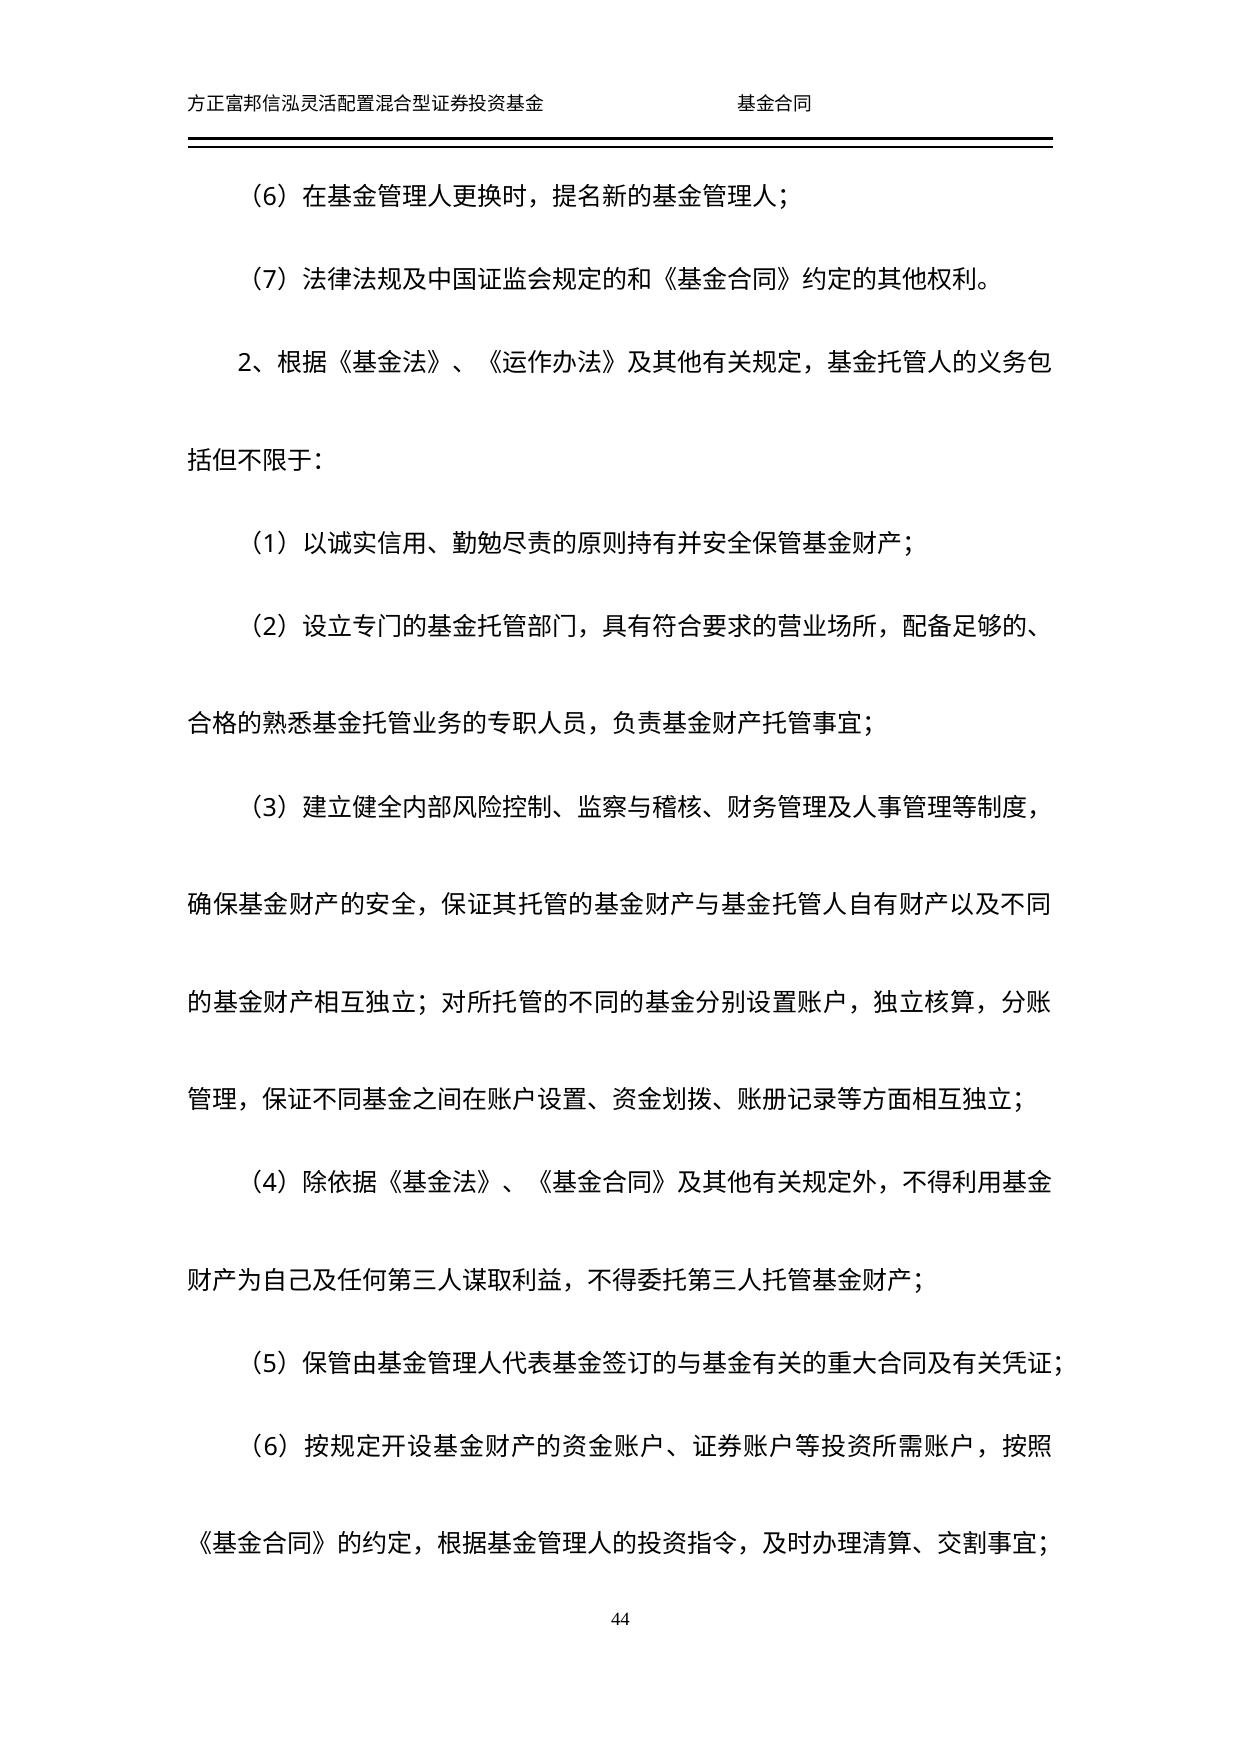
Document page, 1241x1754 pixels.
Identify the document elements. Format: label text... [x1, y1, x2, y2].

text （1）以诚实信用、勤勉尽责的原则持有并安全保管基金财产； [187, 509, 1053, 574]
text （3）建立健全内部风险控制、监察与稽核、财务管理及人事管理等制度，确保基金财产的安全，保证其托管的基金财产与基金托管人自有财产以及不同的基金财产相互独立；对所托管的不同的基金分别设置账户，独立核算，分账管理，保证不同基金之间在账户设置、资金划拨、账册记录等方面相互独立； [187, 773, 1053, 1130]
text （6）按规定开设基金财产的资金账户、证券账户等投资所需账户，按照《基金合同》的约定，根据基金管理人的投资指令，及时办理清算、交割事宜； [187, 1412, 1053, 1574]
text 2、根据《基金法》、《运作办法》及其他有关规定，基金托管人的义务包括但不限于： [187, 328, 1053, 491]
text （6）在基金管理人更换时，提名新的基金管理人； [187, 162, 1053, 227]
text （4）除依据《基金法》、《基金合同》及其他有关规定外，不得利用基金财产为自己及任何第三人谋取利益，不得委托第三人托管基金财产； [187, 1148, 1053, 1311]
text （5）保管由基金管理人代表基金签订的与基金有关的重大合同及有关凭证； [187, 1329, 1053, 1394]
text （2）设立专门的基金托管部门，具有符合要求的营业场所，配备足够的、合格的熟悉基金托管业务的专职人员，负责基金财产托管事宜； [187, 592, 1053, 754]
text （7）法律法规及中国证监会规定的和《基金合同》约定的其他权利。 [187, 245, 1053, 310]
